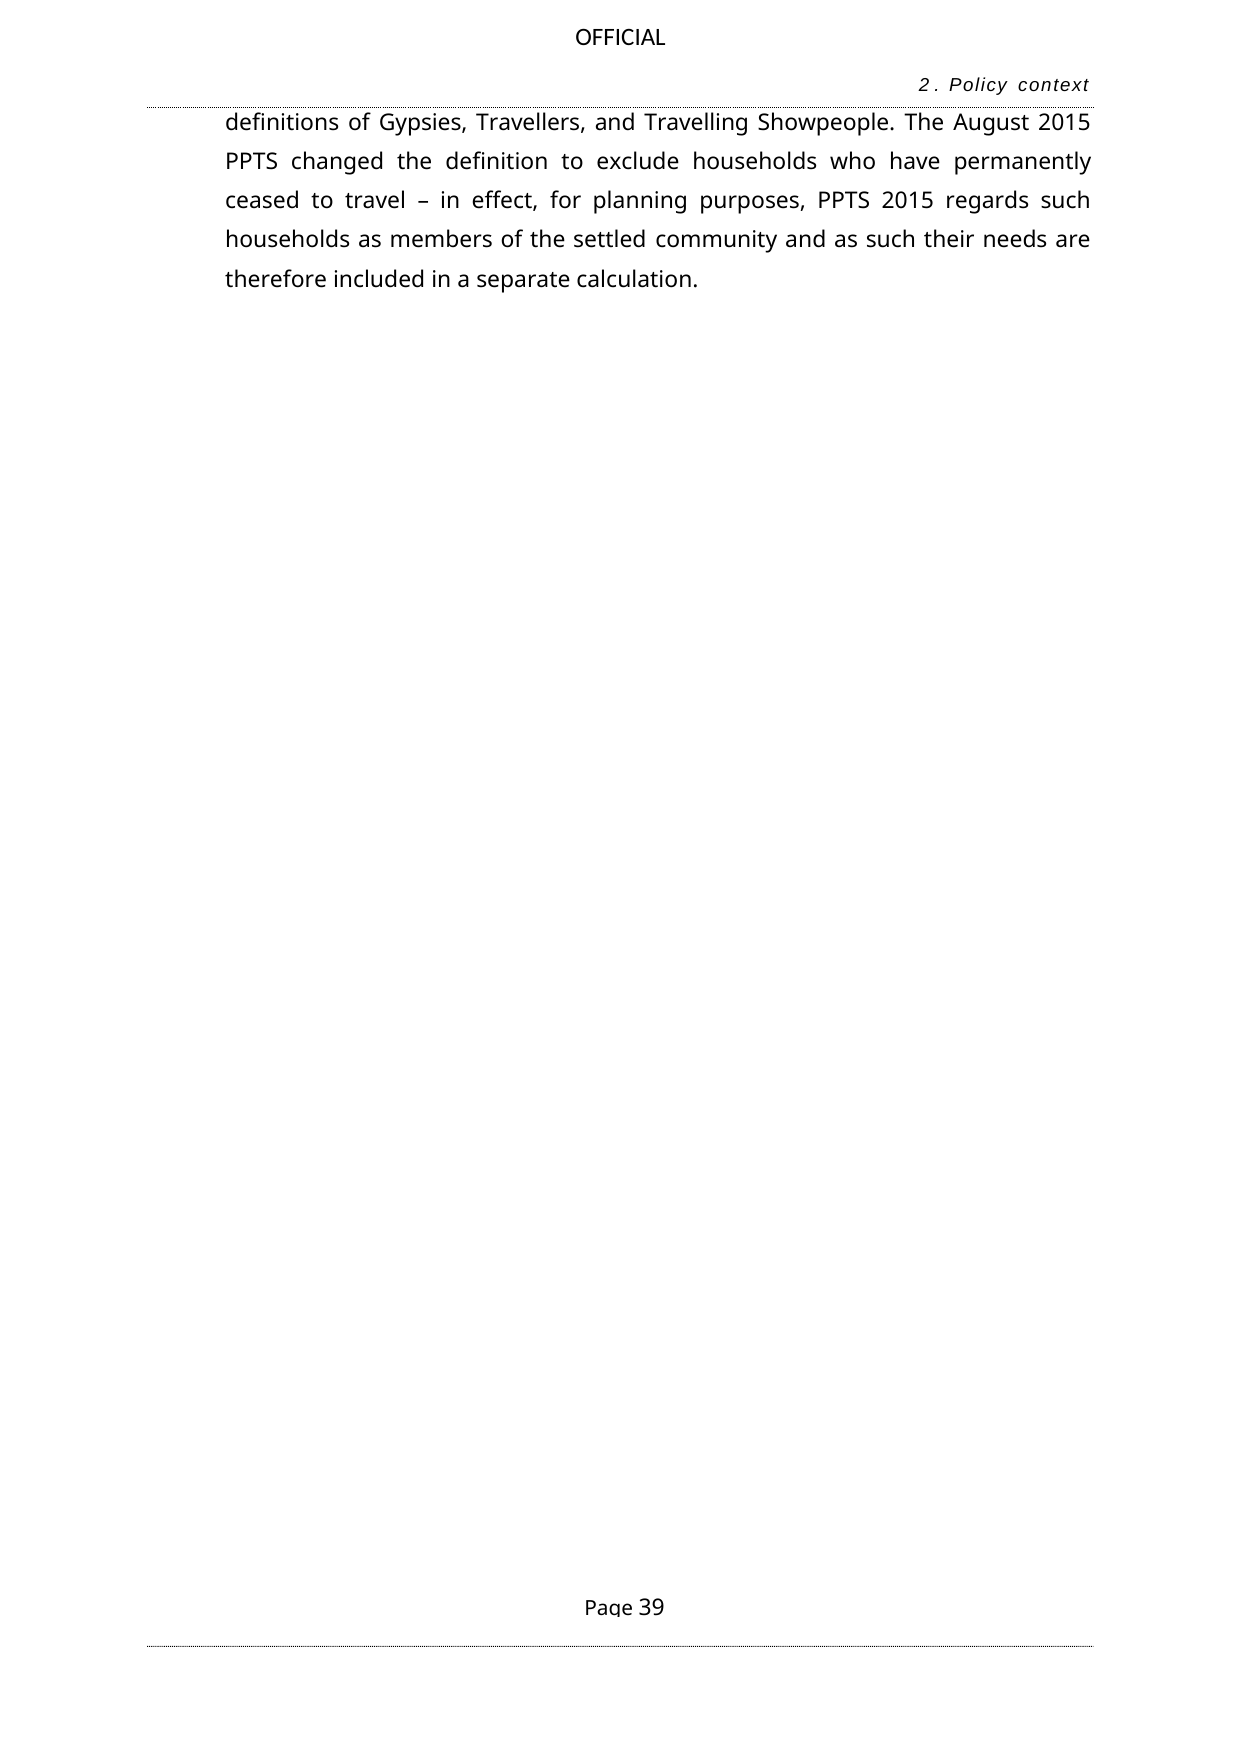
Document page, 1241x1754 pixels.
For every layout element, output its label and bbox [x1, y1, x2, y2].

list [150, 106, 1091, 294]
